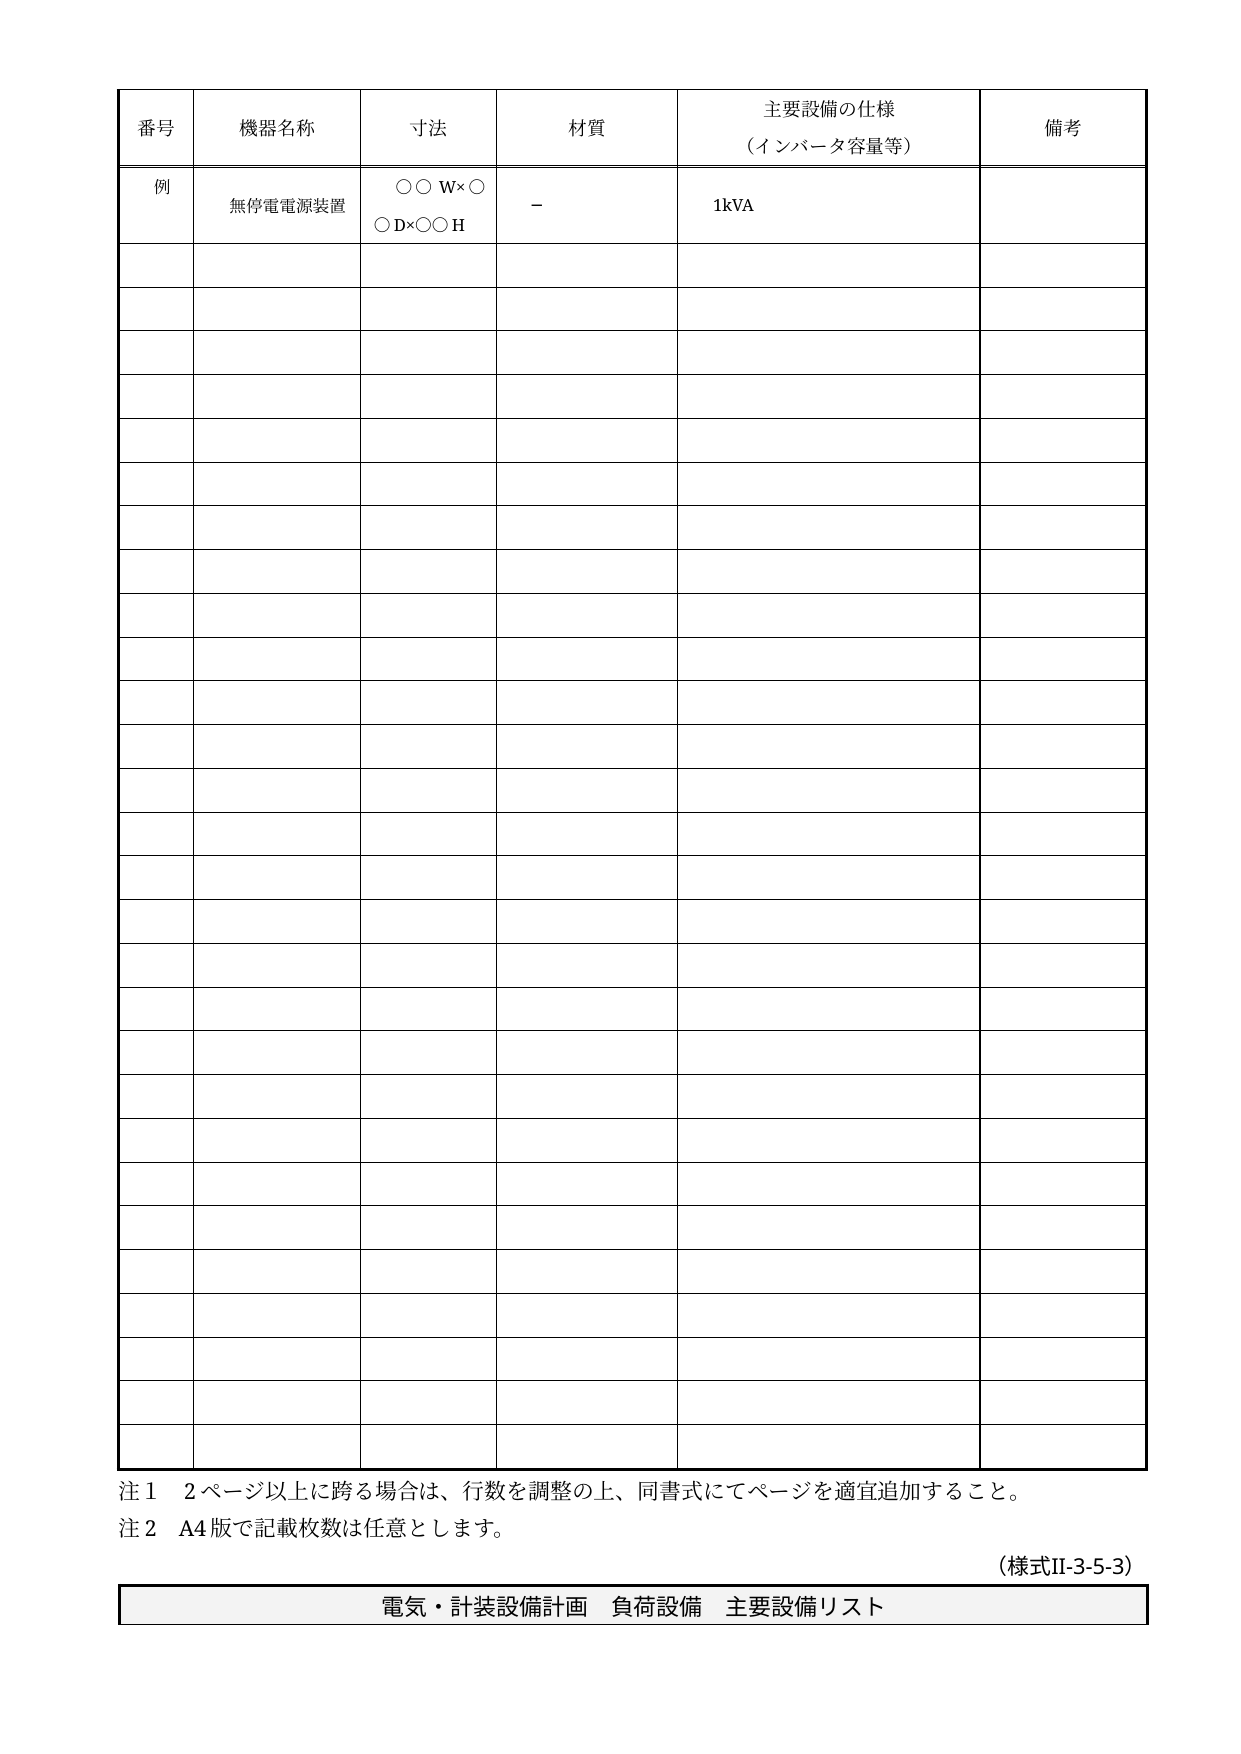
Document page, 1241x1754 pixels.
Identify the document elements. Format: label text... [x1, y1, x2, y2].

table_cell [194, 638, 360, 680]
table_cell 番号 [120, 90, 193, 165]
table_cell [194, 375, 360, 418]
table_cell [981, 944, 1145, 987]
table_cell [194, 506, 360, 549]
table_cell [981, 638, 1145, 680]
table_cell [361, 1250, 496, 1293]
table_cell [678, 1425, 979, 1468]
table_cell [678, 944, 979, 987]
table_cell [120, 1425, 193, 1468]
table_cell [497, 638, 677, 680]
table_cell [981, 463, 1145, 505]
table_cell [678, 769, 979, 812]
table_cell 備考 [981, 90, 1145, 165]
table_cell [678, 813, 979, 855]
table_cell [981, 1381, 1145, 1424]
table_cell 例 [120, 168, 193, 243]
table_cell [981, 419, 1145, 462]
table_cell [497, 813, 677, 855]
table_cell [678, 288, 979, 330]
table_cell [194, 331, 360, 374]
table_cell [981, 1163, 1145, 1205]
table_cell [361, 988, 496, 1030]
table_cell [981, 506, 1145, 549]
table_cell [120, 288, 193, 330]
table_cell [981, 1031, 1145, 1074]
table_cell [194, 244, 360, 287]
table_cell [981, 1250, 1145, 1293]
table_cell [361, 463, 496, 505]
table_cell [194, 988, 360, 1030]
table_cell [497, 594, 677, 637]
table_cell [194, 463, 360, 505]
table_cell 〇〇W×〇〇D×〇〇H [361, 168, 496, 243]
table_cell [120, 1294, 193, 1337]
table_cell [981, 813, 1145, 855]
table_cell [497, 375, 677, 418]
table_cell [497, 244, 677, 287]
table_cell [194, 1425, 360, 1468]
table_cell [361, 1075, 496, 1118]
table_cell [194, 1381, 360, 1424]
table_cell [361, 769, 496, 812]
table_cell [361, 1425, 496, 1468]
table_cell [361, 550, 496, 593]
table_cell [497, 900, 677, 943]
table_cell [120, 988, 193, 1030]
table_cell [120, 856, 193, 899]
table_cell [194, 813, 360, 855]
table_cell [120, 1250, 193, 1293]
table_cell [497, 988, 677, 1030]
table_cell [497, 1206, 677, 1249]
table_cell [678, 1075, 979, 1118]
table_cell [120, 550, 193, 593]
table_cell [120, 506, 193, 549]
table_cell [981, 1206, 1145, 1249]
table_cell [361, 856, 496, 899]
table_cell [497, 944, 677, 987]
table_cell [361, 506, 496, 549]
table_cell [120, 244, 193, 287]
table_cell [981, 1294, 1145, 1337]
table_cell [497, 681, 677, 724]
table_cell 材質 [497, 90, 677, 165]
table_cell [497, 725, 677, 768]
table_cell [361, 725, 496, 768]
table_cell [497, 1338, 677, 1380]
table_cell [678, 856, 979, 899]
table_cell [678, 1381, 979, 1424]
table_cell [497, 1119, 677, 1162]
table_cell [194, 419, 360, 462]
table_cell [981, 1075, 1145, 1118]
text 注１ 2ページ以上に跨る場合は、行数を調整の上、同書式にてページを適宜追加すること。 [118, 1471, 1146, 1508]
table_cell [497, 463, 677, 505]
table_cell [981, 769, 1145, 812]
table_cell [194, 594, 360, 637]
table_cell [678, 725, 979, 768]
table_cell [194, 1075, 360, 1118]
table_cell [194, 769, 360, 812]
table_cell [120, 725, 193, 768]
table_cell [678, 900, 979, 943]
table_cell [194, 1163, 360, 1205]
table_cell [678, 1206, 979, 1249]
table_cell [497, 1075, 677, 1118]
table_cell [120, 375, 193, 418]
table_cell [497, 1250, 677, 1293]
table_cell [981, 856, 1145, 899]
table_cell [361, 1031, 496, 1074]
table_cell [361, 1119, 496, 1162]
table_cell 寸法 [361, 90, 496, 165]
table_cell [120, 1338, 193, 1380]
table_cell [497, 331, 677, 374]
table_cell [497, 1031, 677, 1074]
table_cell [361, 638, 496, 680]
table_cell [361, 288, 496, 330]
table_cell [678, 331, 979, 374]
table_cell [120, 1206, 193, 1249]
table_cell [194, 1338, 360, 1380]
table_cell [361, 375, 496, 418]
table_cell [981, 550, 1145, 593]
table_cell [361, 1338, 496, 1380]
table_cell [194, 1294, 360, 1337]
table_cell [120, 1075, 193, 1118]
table_cell [361, 1294, 496, 1337]
table_cell [194, 681, 360, 724]
table_cell [120, 638, 193, 680]
table_cell [194, 1119, 360, 1162]
table_cell [678, 988, 979, 1030]
table_cell [678, 244, 979, 287]
table_cell [678, 419, 979, 462]
table_cell [497, 550, 677, 593]
table_cell [678, 638, 979, 680]
table_cell [120, 681, 193, 724]
table_cell [194, 1206, 360, 1249]
table_cell [981, 288, 1145, 330]
table_cell [361, 813, 496, 855]
table_cell [678, 1163, 979, 1205]
table_cell [120, 813, 193, 855]
table_cell [981, 725, 1145, 768]
table_cell [194, 725, 360, 768]
table_cell [361, 1163, 496, 1205]
table_cell [981, 168, 1145, 243]
table_cell [120, 463, 193, 505]
table_cell [120, 594, 193, 637]
table_cell [678, 550, 979, 593]
table_cell [194, 1250, 360, 1293]
table_cell [120, 900, 193, 943]
table_header 電気・計装設備計画 負荷設備 主要設備リスト [121, 1587, 1146, 1624]
table_cell [361, 594, 496, 637]
table_cell [120, 769, 193, 812]
table_cell 1kVA [678, 168, 979, 243]
table_cell [194, 856, 360, 899]
table_cell 無停電電源装置 [194, 168, 360, 243]
table_cell [194, 944, 360, 987]
table_cell [497, 1381, 677, 1424]
table_cell [497, 1425, 677, 1468]
text 注2 A4版で記載枚数は任意とします。 [118, 1508, 1146, 1546]
table_cell [981, 331, 1145, 374]
table_cell [120, 1381, 193, 1424]
table_cell [120, 331, 193, 374]
table_cell [361, 1206, 496, 1249]
table_cell [981, 594, 1145, 637]
table_cell [120, 419, 193, 462]
table_cell [361, 331, 496, 374]
table_cell [120, 1031, 193, 1074]
table_cell [678, 506, 979, 549]
table_cell [981, 900, 1145, 943]
table_cell [361, 944, 496, 987]
table_cell [678, 1119, 979, 1162]
table_cell [194, 900, 360, 943]
table_cell [678, 1294, 979, 1337]
table_cell [120, 944, 193, 987]
table_cell [678, 375, 979, 418]
table_cell [497, 419, 677, 462]
table_cell [361, 244, 496, 287]
table_cell [678, 1031, 979, 1074]
table_cell [981, 681, 1145, 724]
table_cell [361, 681, 496, 724]
table_cell [497, 288, 677, 330]
table_cell [981, 1119, 1145, 1162]
table_cell [497, 769, 677, 812]
table_cell [981, 244, 1145, 287]
table_cell [678, 594, 979, 637]
table_cell [981, 1338, 1145, 1380]
table_cell 機器名称 [194, 90, 360, 165]
table_cell [194, 288, 360, 330]
table_cell 主要設備の仕様 （インバータ容量等） [678, 90, 979, 165]
table_cell [497, 1294, 677, 1337]
table_cell [981, 1425, 1145, 1468]
table_cell ─ [497, 168, 677, 243]
table_cell [194, 1031, 360, 1074]
table_cell [678, 1250, 979, 1293]
table_cell [678, 1338, 979, 1380]
table_cell [361, 1381, 496, 1424]
table_cell [981, 375, 1145, 418]
table_cell [361, 419, 496, 462]
table_cell [497, 506, 677, 549]
table_cell [981, 988, 1145, 1030]
table_cell [678, 463, 979, 505]
table_cell [120, 1163, 193, 1205]
table_cell [361, 900, 496, 943]
table_cell [194, 550, 360, 593]
table_cell [678, 681, 979, 724]
table_cell [497, 1163, 677, 1205]
table_cell [120, 1119, 193, 1162]
table_cell [497, 856, 677, 899]
